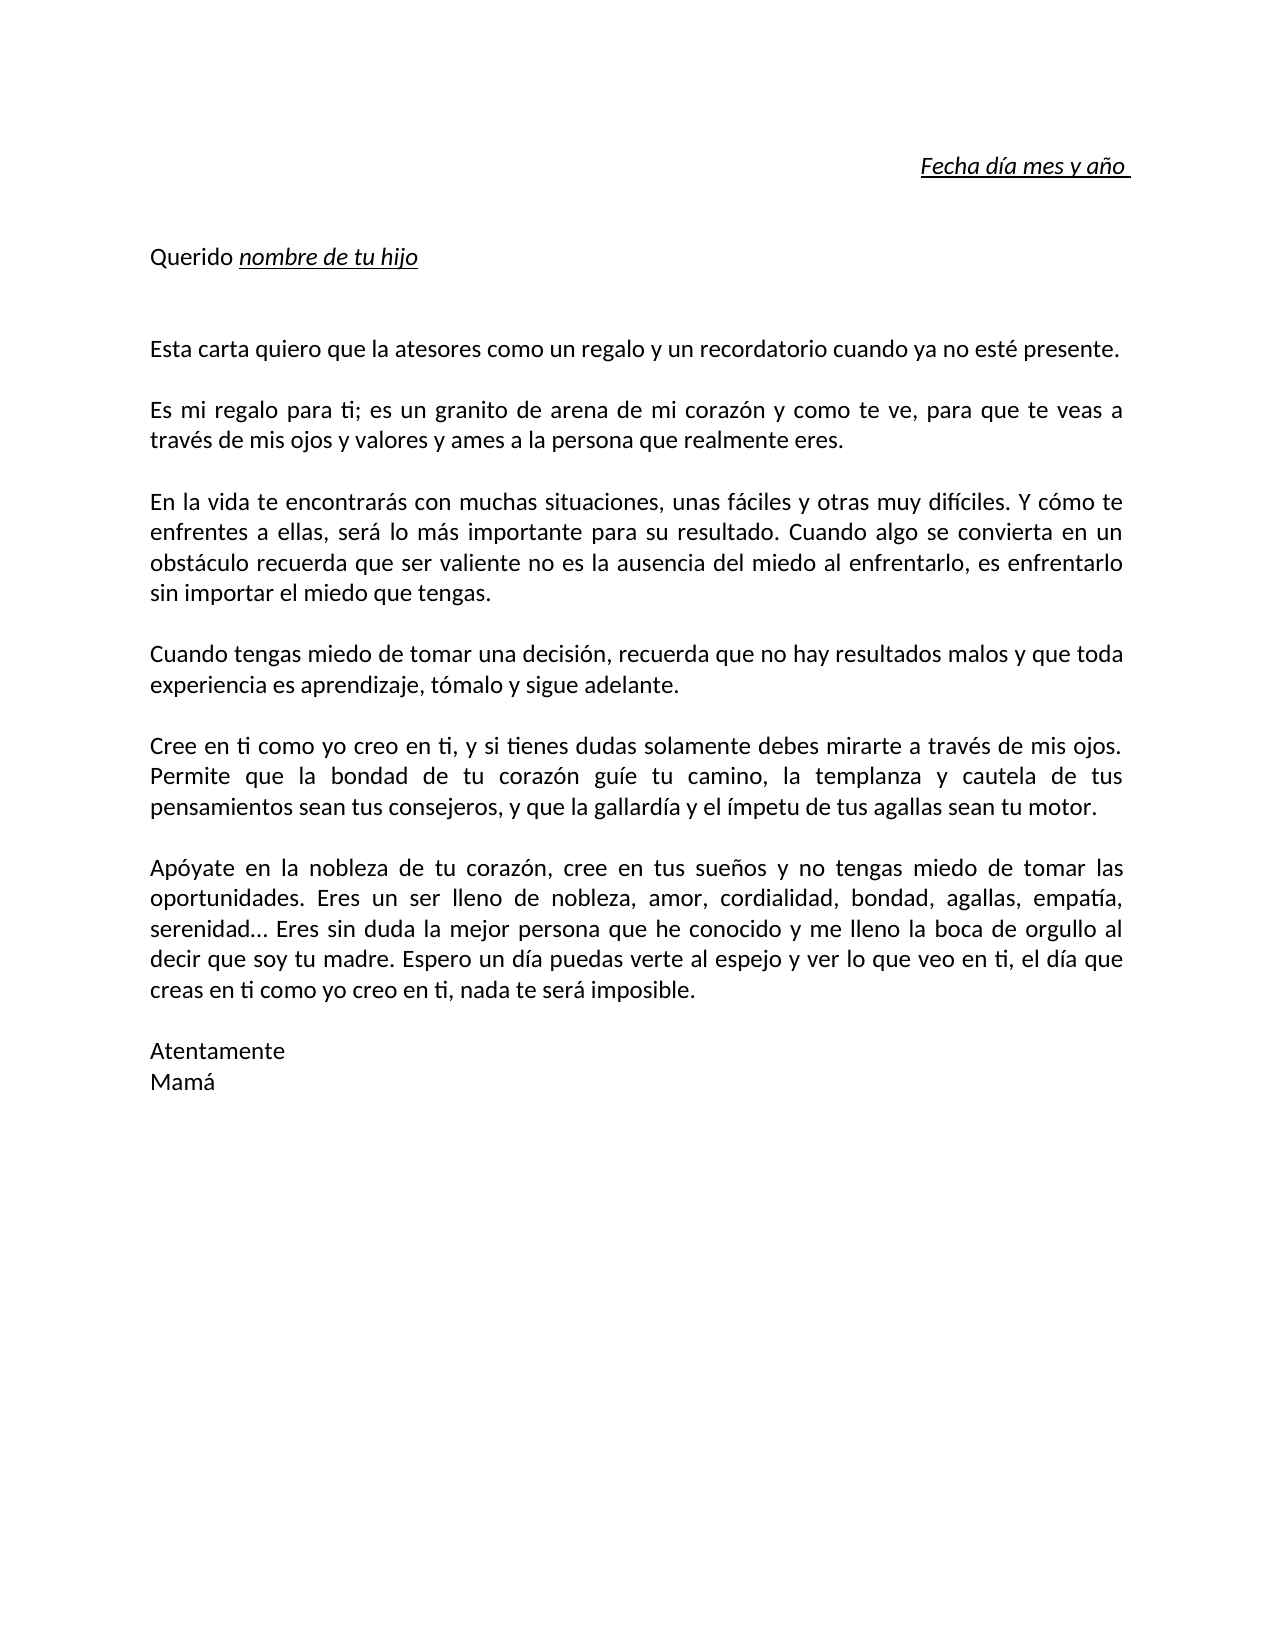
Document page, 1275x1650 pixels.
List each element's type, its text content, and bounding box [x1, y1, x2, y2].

text Es mi regalo para ti; es un granito de arena de mi corazón y como te ve, para que te veas a través de mis ojos y valores y ames a la persona que realmente eres. [150, 394, 1125, 455]
text Atentamente [150, 1035, 1125, 1066]
text Fecha día mes y año [150, 150, 1125, 181]
text Esta carta quiero que la atesores como un regalo y un recordatorio cuando ya no esté presente. [150, 333, 1125, 364]
text Querido nombre de tu hijo [150, 242, 1125, 272]
text Cuando tengas miedo de tomar una decisión, recuerda que no hay resultados malos y que toda experiencia es aprendizaje, tómalo y sigue adelante. [150, 638, 1125, 699]
text Cree en ti como yo creo en ti, y si tienes dudas solamente debes mirarte a través de mis ojos. Permite que la bondad de tu corazón guíe tu camino, la templanza y cautela de tus pensamientos sean tus consejeros, y que la gallardía y el ímpetu de tus agallas sean tu motor. [150, 730, 1125, 821]
text Apóyate en la nobleza de tu corazón, cree en tus sueños y no tengas miedo de tomar las oportunidades. Eres un ser lleno de nobleza, amor, cordialidad, bondad, agallas, empatía, serenidad… Eres sin duda la mejor persona que he conocido y me lleno la boca de orgullo al decir que soy tu madre. Espero un día puedas verte al espejo y ver lo que veo en ti, el día que creas en ti como yo creo en ti, nada te será imposible. [150, 852, 1125, 1004]
text En la vida te encontrarás con muchas situaciones, unas fáciles y otras muy difíciles. Y cómo te enfrentes a ellas, será lo más importante para su resultado. Cuando algo se convierta en un obstáculo recuerda que ser valiente no es la ausencia del miedo al enfrentarlo, es enfrentarlo sin importar el miedo que tengas. [150, 486, 1125, 608]
text Mamá [150, 1066, 1125, 1096]
